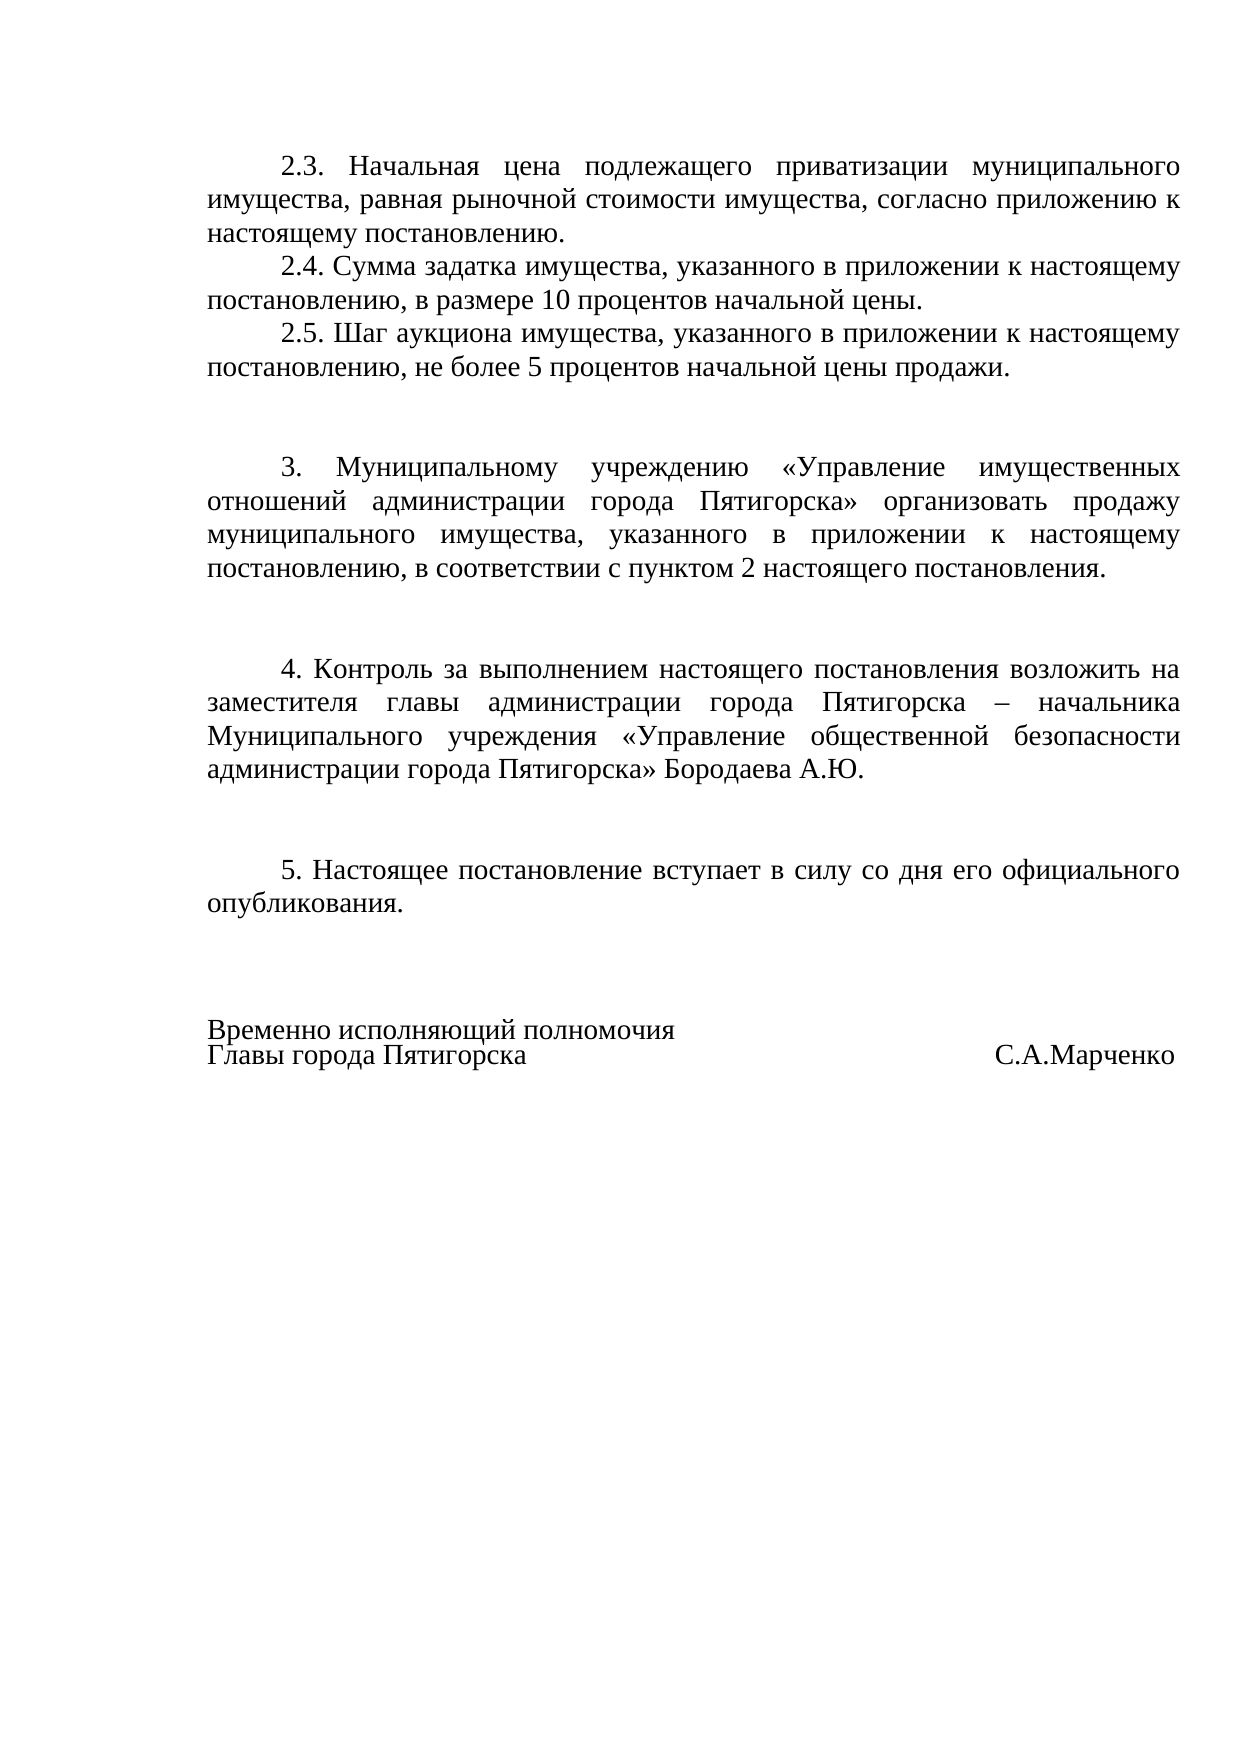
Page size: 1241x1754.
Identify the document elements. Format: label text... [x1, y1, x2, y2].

text 4. Контроль за выполнением настоящего постановления возложить на заместителя главы администрации города Пятигорска – начальника Муниципального учреждения «Управление общественной безопасности администрации города Пятигорска» Бородаева А.Ю. [207, 651, 1181, 785]
text 2.3. Начальная цена подлежащего приватизации муниципального имущества, равная рыночной стоимости имущества, согласно приложению к настоящему постановлению. [207, 148, 1181, 248]
text Временно исполняющий полномочия [207, 1020, 1181, 1045]
text 5. Настоящее постановление вступает в силу со дня его официального опубликования. [207, 852, 1181, 919]
text 3. Муниципальному учреждению «Управление имущественных отношений администрации города Пятигорска» организовать продажу муниципального имущества, указанного в приложении к настоящему постановлению, в соответствии с пунктом 2 настоящего постановления. [207, 449, 1181, 584]
text Главы города Пятигорска С.А.Марченко [207, 1045, 1181, 1070]
text 2.4. Сумма задатка имущества, указанного в приложении к настоящему постановлению, в размере 10 процентов начальной цены. [207, 248, 1181, 315]
text 2.5. Шаг аукциона имущества, указанного в приложении к настоящему постановлению, не более 5 процентов начальной цены продажи. [207, 315, 1181, 382]
